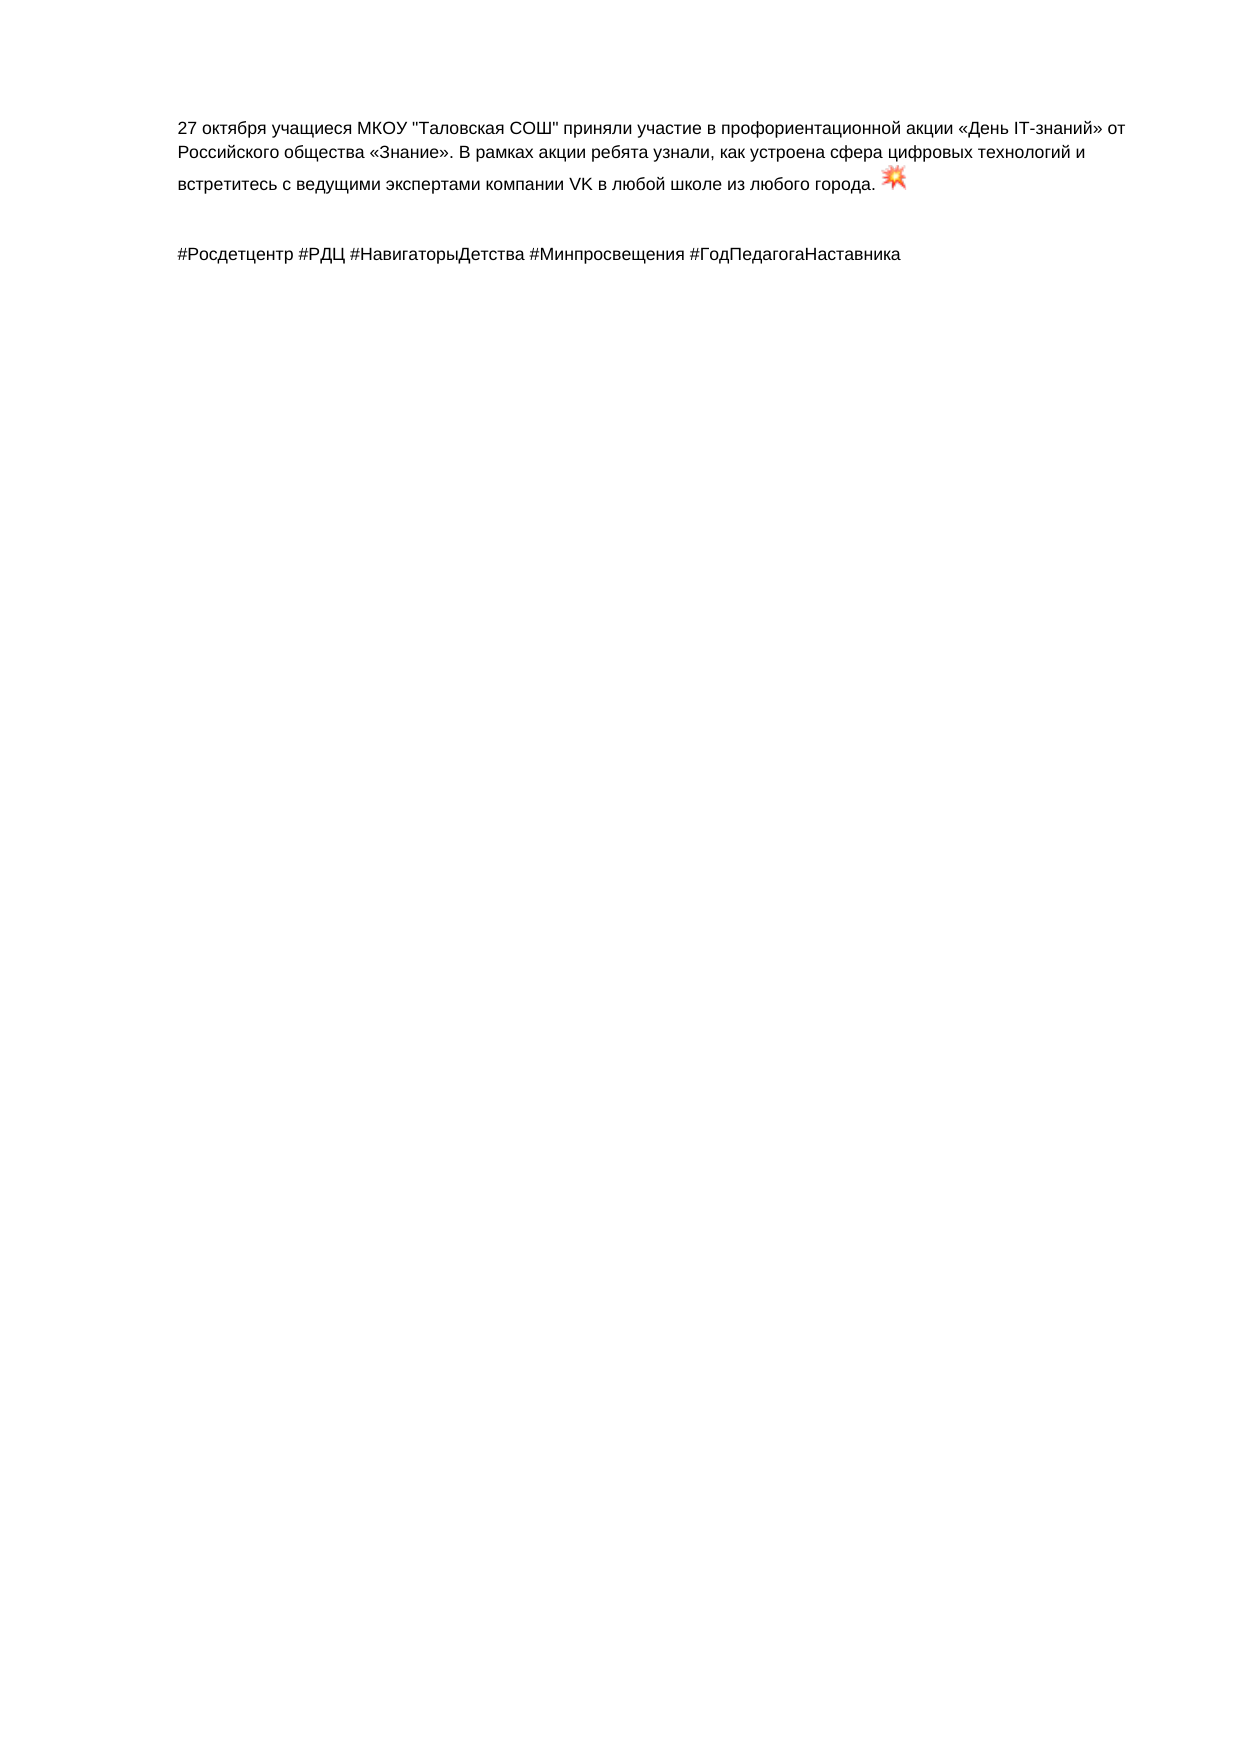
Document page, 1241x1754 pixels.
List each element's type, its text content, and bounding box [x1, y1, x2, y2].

text 27 октября учащиеся МКОУ "Таловская СОШ" приняли участие в профориентационной акции «День IT-знаний» от Российского общества «Знание». В рамках акции ребята узнали, как устроена сфера цифровых технологий и встретитесь с ведущими экспертами компании VK в любой школе из любого города. #Росдетцентр #РДЦ #НавигаторыДетства #Минпросвещения #ГодПедагогаНаставника [177, 118, 1152, 264]
picture [881, 165, 907, 190]
